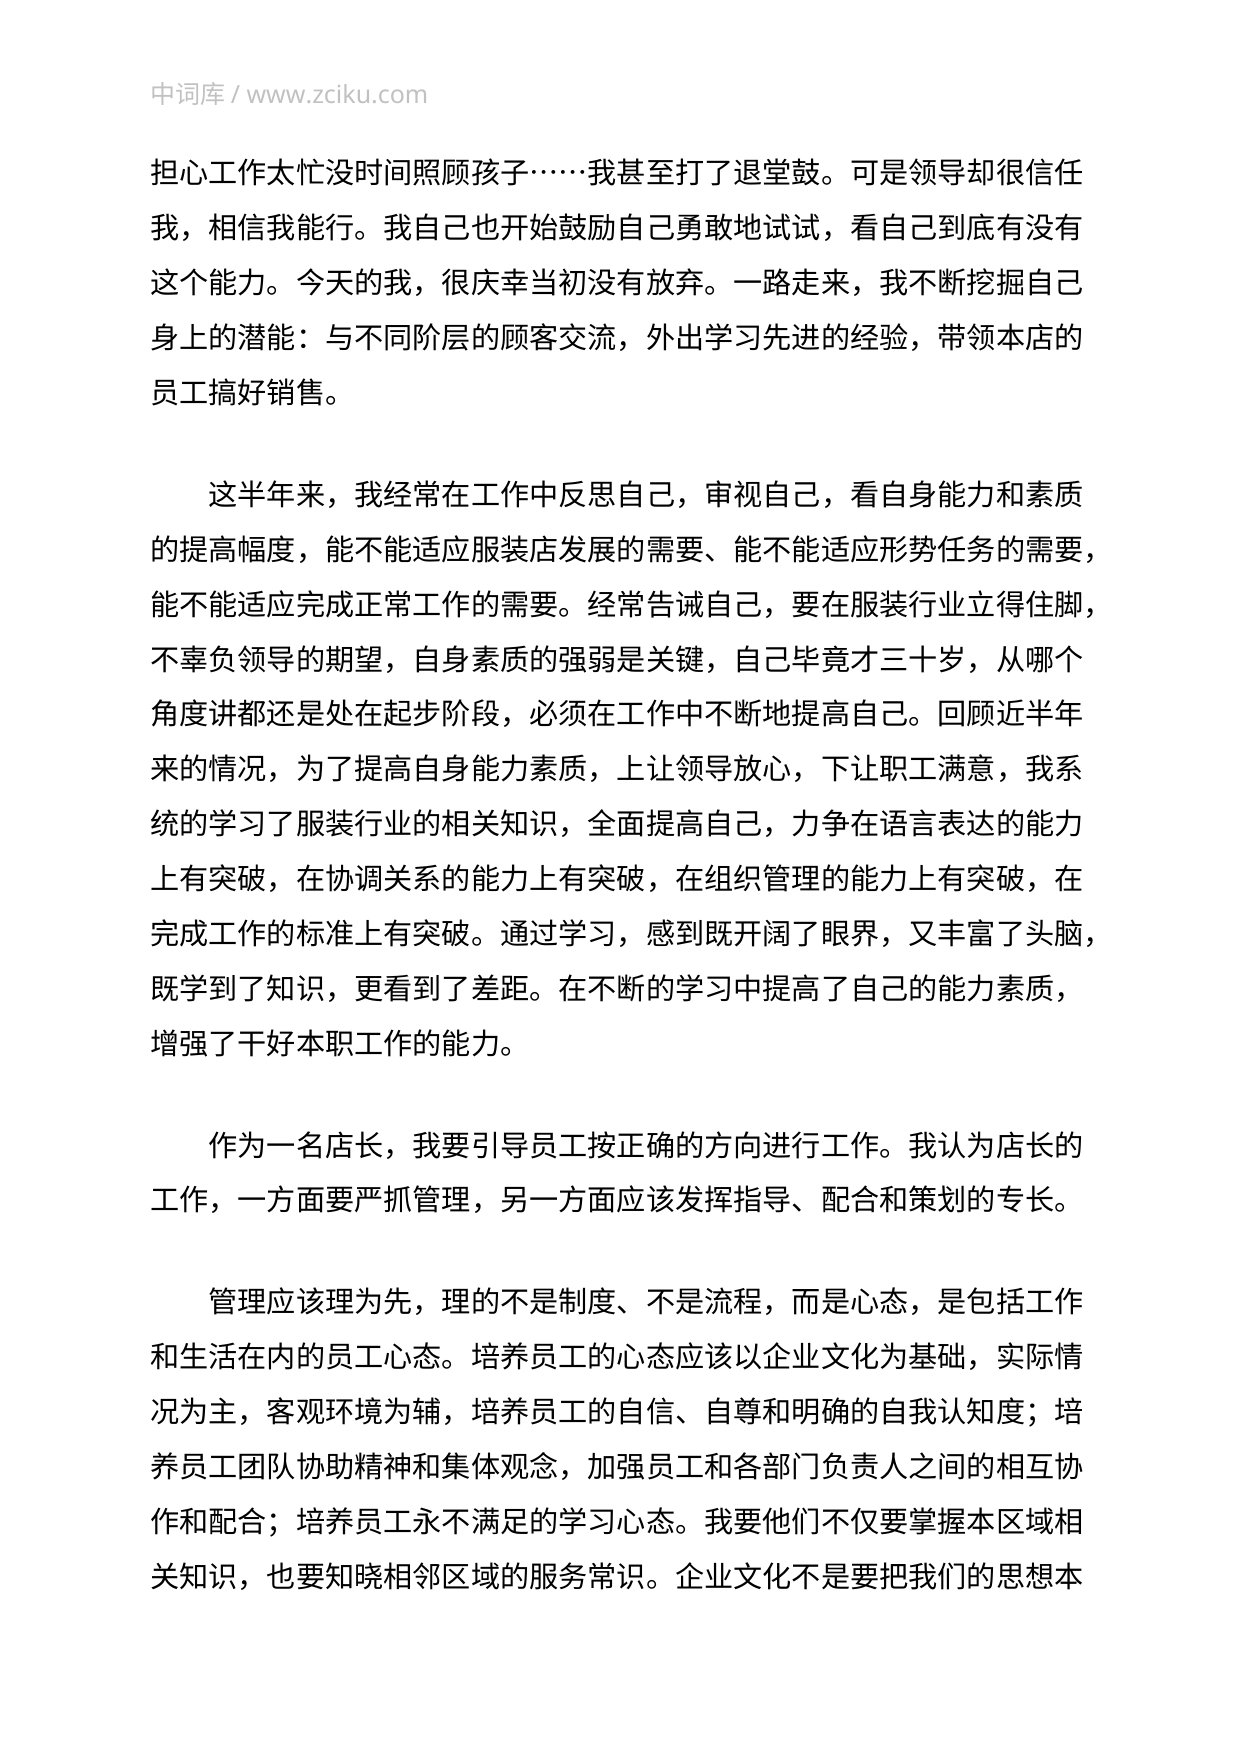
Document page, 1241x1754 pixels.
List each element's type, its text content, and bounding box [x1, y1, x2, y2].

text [150, 150, 1090, 412]
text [150, 1279, 1090, 1596]
text 作为一名店长，我要引导员工按正确的方向进行工作。我认为店长的工作，一方面要严抓管理，另一方面应该发挥指导、配合和策划的专长。 [150, 1122, 1090, 1219]
text 这半年来，我经常在工作中反思自己，审视自己，看自身能力和素质的提高幅度，能不能适应服装店发展的需要、能不能适应形势任务的需要，能不能适应完成正常工作的需要。经常告诫自己，要在服装行业立得住脚，不辜负领导的期望，自身素质的强弱是关键，自己毕竟才三十岁，从哪个角度讲都还是处在起步阶段，必须在工作中不断地提高自己。回顾近半年来的情况，为了提高自身能力素质，上让领导放心，下让职工满意，我系统的学习了服装行业的相关知识，全面提高自己，力争在语言表达的能力上有突破，在协调关系的能力上有突破，在组织管理的能力上有突破，在完成工作的标准上有突破。通过学习，感到既开阔了眼界，又丰富了头脑，既学到了知识，更看到了差距。在不断的学习中提高了自己的能力素质，增强了干好本职工作的能力。 [150, 471, 1090, 1063]
